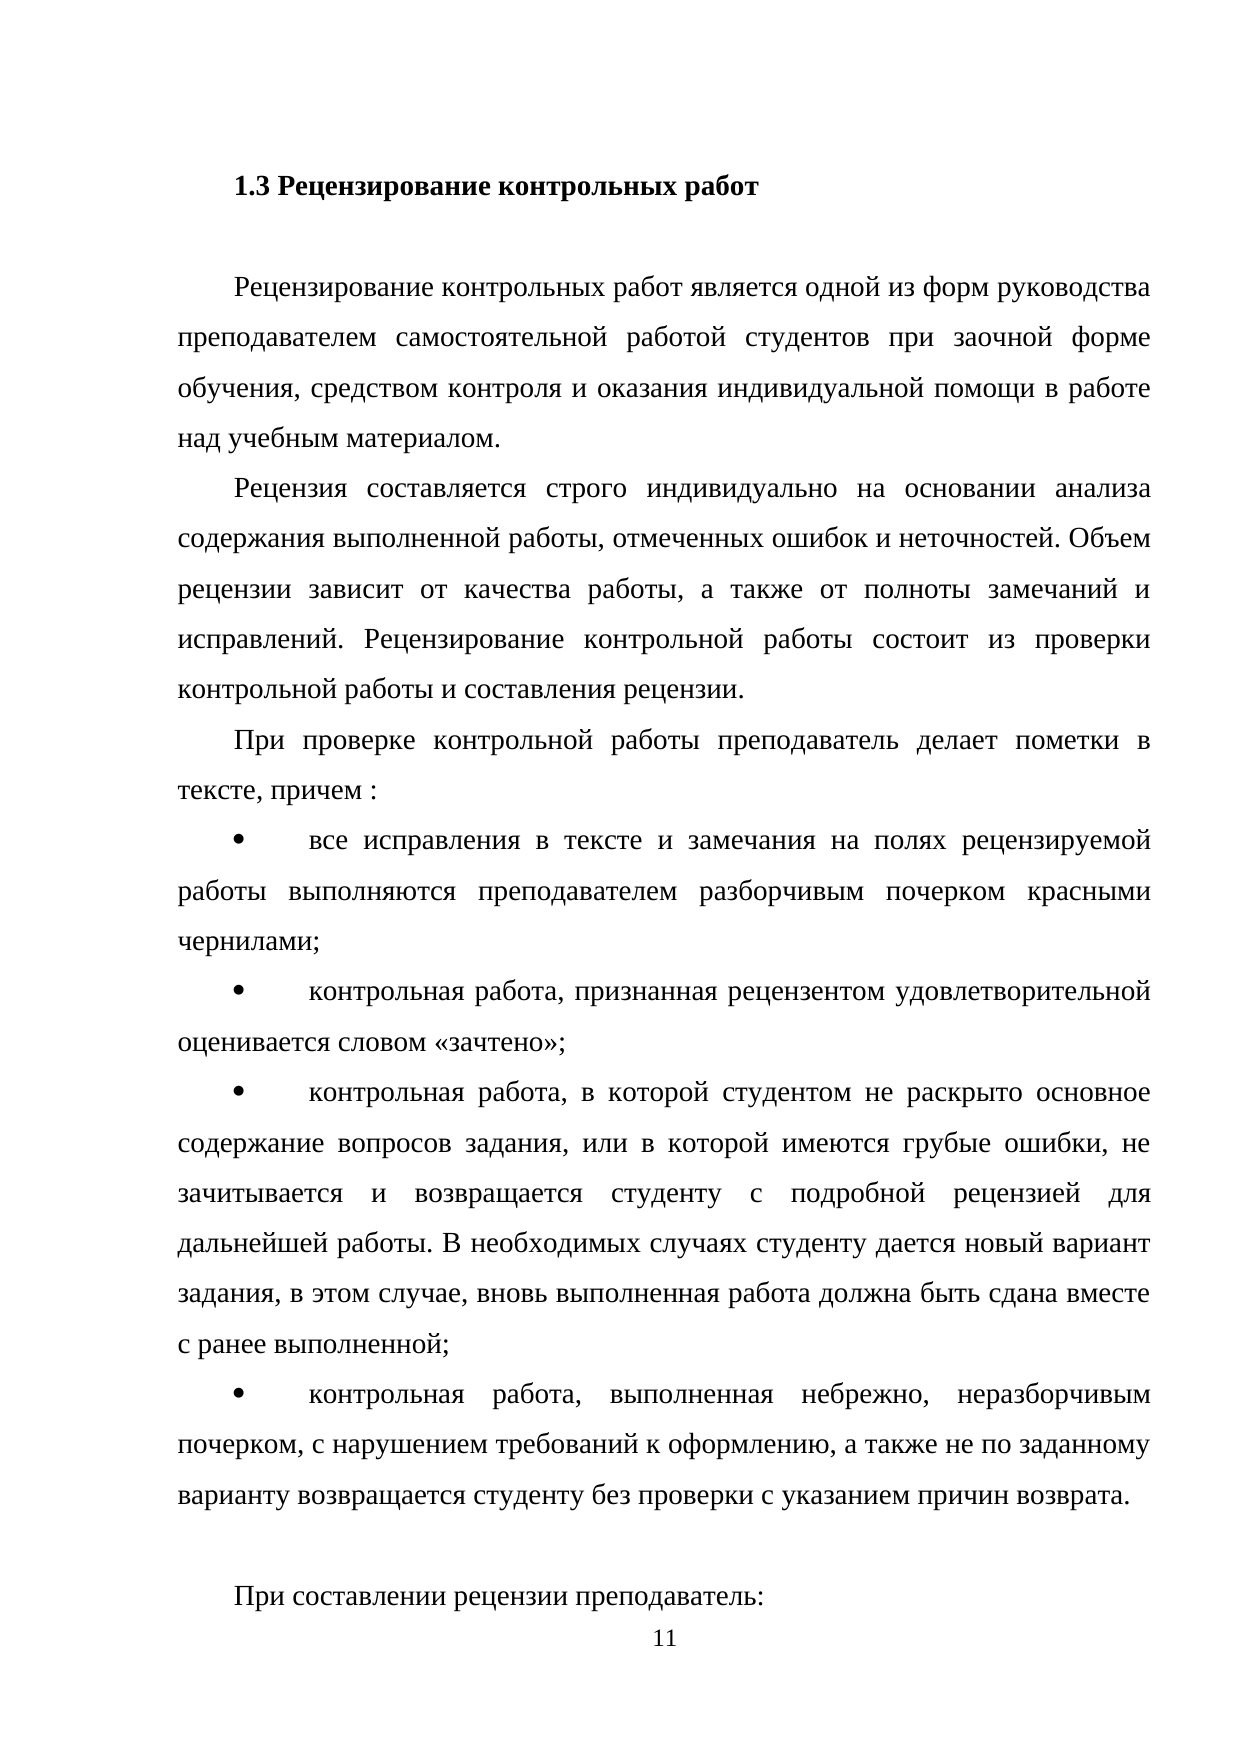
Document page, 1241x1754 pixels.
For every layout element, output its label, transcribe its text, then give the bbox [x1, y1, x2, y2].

list Рецензирование контрольных работ [177, 168, 1152, 202]
text При составлении рецензии преподаватель: [177, 1578, 1152, 1611]
text Рецензирование контрольных работ является одной из форм руководства преподавателем самостоятельной работой студентов при заочной форме обучения, средством контроля и оказания индивидуальной помощи в работе над учебным материалом. [177, 269, 1152, 453]
text Рецензия составляется строго индивидуально на основании анализа содержания выполненной работы, отмеченных ошибок и неточностей. Объем рецензии зависит от качества работы, а также от полноты замечаний и исправлений. Рецензирование контрольной работы состоит из проверки контрольной работы и составления рецензии. [177, 470, 1152, 705]
list все исправления в тексте и замечания на полях рецензируемой работы выполняются преподавателем разборчивым почерком красными чернилами; [177, 822, 1152, 957]
list контрольная работа, в которой студентом не раскрыто основное содержание вопросов задания, или в которой имеются грубые ошибки, не зачитывается и возвращается студенту с подробной рецензией для дальнейшей работы. В необходимых случаях студенту дается новый вариант задания, в этом случае, вновь выполненная работа должна быть сдана вместе с ранее выполненной; [177, 1074, 1152, 1359]
text При проверке контрольной работы преподаватель делает пометки в тексте, причем : [177, 722, 1152, 806]
list контрольная работа, признанная рецензентом удовлетворительной оценивается словом «зачтено»; [177, 973, 1152, 1057]
list контрольная работа, выполненная небрежно, неразборчивым почерком, с нарушением требований к оформлению, а также не по заданному варианту возвращается студенту без проверки с указанием причин возврата. [177, 1376, 1152, 1511]
